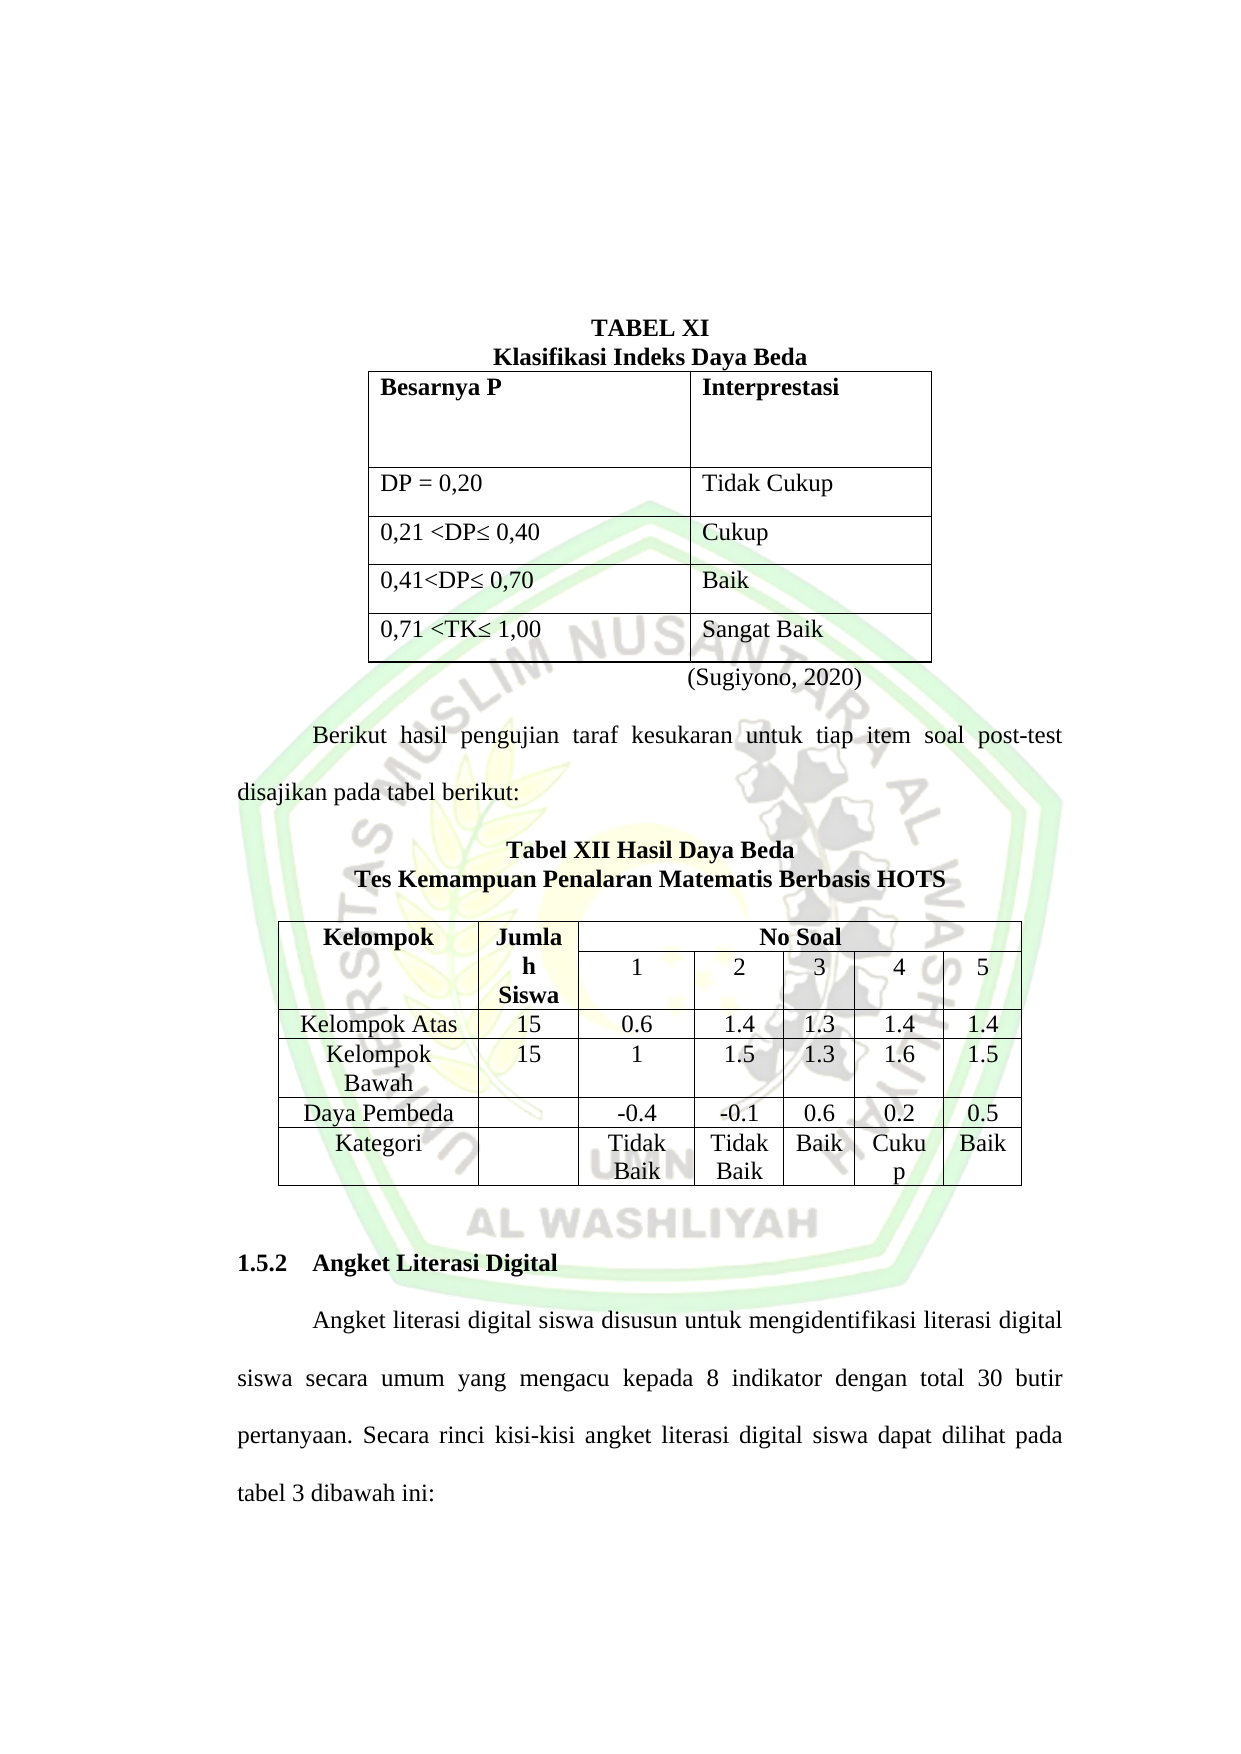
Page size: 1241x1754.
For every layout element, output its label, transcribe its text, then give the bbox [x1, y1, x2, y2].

table_cell 0.6 [579, 1010, 694, 1038]
table_cell 1.5 [944, 1039, 1021, 1097]
table_cell 1 [579, 1039, 694, 1097]
table_cell Cukup [855, 1128, 943, 1185]
table_cell -0.1 [695, 1098, 783, 1127]
table_cell Tidak Baik [579, 1128, 694, 1185]
table_cell Kelompok Bawah [279, 1039, 478, 1097]
table_cell 0.5 [944, 1098, 1021, 1127]
table_cell Kategori [279, 1128, 478, 1185]
table_cell Tidak Baik [695, 1128, 783, 1185]
table_header No Soal [579, 922, 1021, 951]
table_cell 3 [784, 952, 854, 1008]
table_header Interprestasi [691, 372, 931, 467]
table_header Jumlah Siswa [479, 922, 578, 1008]
table_cell DP = 0,20 [369, 468, 690, 516]
table_cell 1.4 [855, 1010, 943, 1038]
table_cell Cukup [691, 517, 931, 564]
table_cell Sangat Baik [691, 614, 931, 661]
table_cell Baik [691, 565, 931, 613]
table_cell 1.4 [944, 1010, 1021, 1038]
table_cell Kelompok Atas [279, 1010, 478, 1038]
table_cell 0,41<DP≤ 0,70 [369, 565, 690, 613]
table_cell 2 [695, 952, 783, 1008]
table_header Besarnya P [369, 372, 690, 467]
table_cell 0.2 [855, 1098, 943, 1127]
table_cell 1.3 [784, 1010, 854, 1038]
table_cell 0,71 <TK≤ 1,00 [369, 614, 690, 661]
list Berikut hasil pengujian taraf kesukaran untuk tiap item soal post-test disajikan pada tabel berikut: [237, 720, 1063, 806]
text Tes Kemampuan Penalaran Matematis Berbasis HOTS [237, 864, 1063, 892]
table_header Kelompok [279, 922, 478, 1008]
table_cell Tidak Cukup [691, 468, 931, 516]
table_cell 5 [944, 952, 1021, 1008]
table_cell 0.6 [784, 1098, 854, 1127]
table_cell 1.6 [855, 1039, 943, 1097]
table_cell Daya Pembeda [279, 1098, 478, 1127]
table_cell 1.5 [695, 1039, 783, 1097]
table_cell [479, 1098, 578, 1127]
text Tabel XII Hasil Daya Beda [237, 835, 1063, 864]
table_cell 1.4 [695, 1010, 783, 1038]
list (Sugiyono, 2020) [312, 662, 1063, 691]
table_cell 15 [479, 1039, 578, 1097]
text Angket literasi digital siswa disusun untuk mengidentifikasi literasi digital siswa secara umum yang mengacu kepada 8 indikator dengan total 30 butir pertanyaan. Secara rinci kisi-kisi angket literasi digital siswa dapat dilihat pada tabel 3 dibawah ini: [237, 1305, 1063, 1507]
text TABEL XI [237, 313, 1063, 342]
table_cell 0,21 <DP≤ 0,40 [369, 517, 690, 564]
table_cell 1.3 [784, 1039, 854, 1097]
table_cell [479, 1128, 578, 1185]
subtitle Angket Literasi Digital [237, 1248, 1063, 1277]
table_cell 4 [855, 952, 943, 1008]
table_cell Baik [784, 1128, 854, 1185]
text Klasifikasi Indeks Daya Beda [237, 342, 1063, 371]
table_cell -0.4 [579, 1098, 694, 1127]
table_cell 15 [479, 1010, 578, 1038]
table_cell 1 [579, 952, 694, 1008]
table_cell Baik [944, 1128, 1021, 1185]
